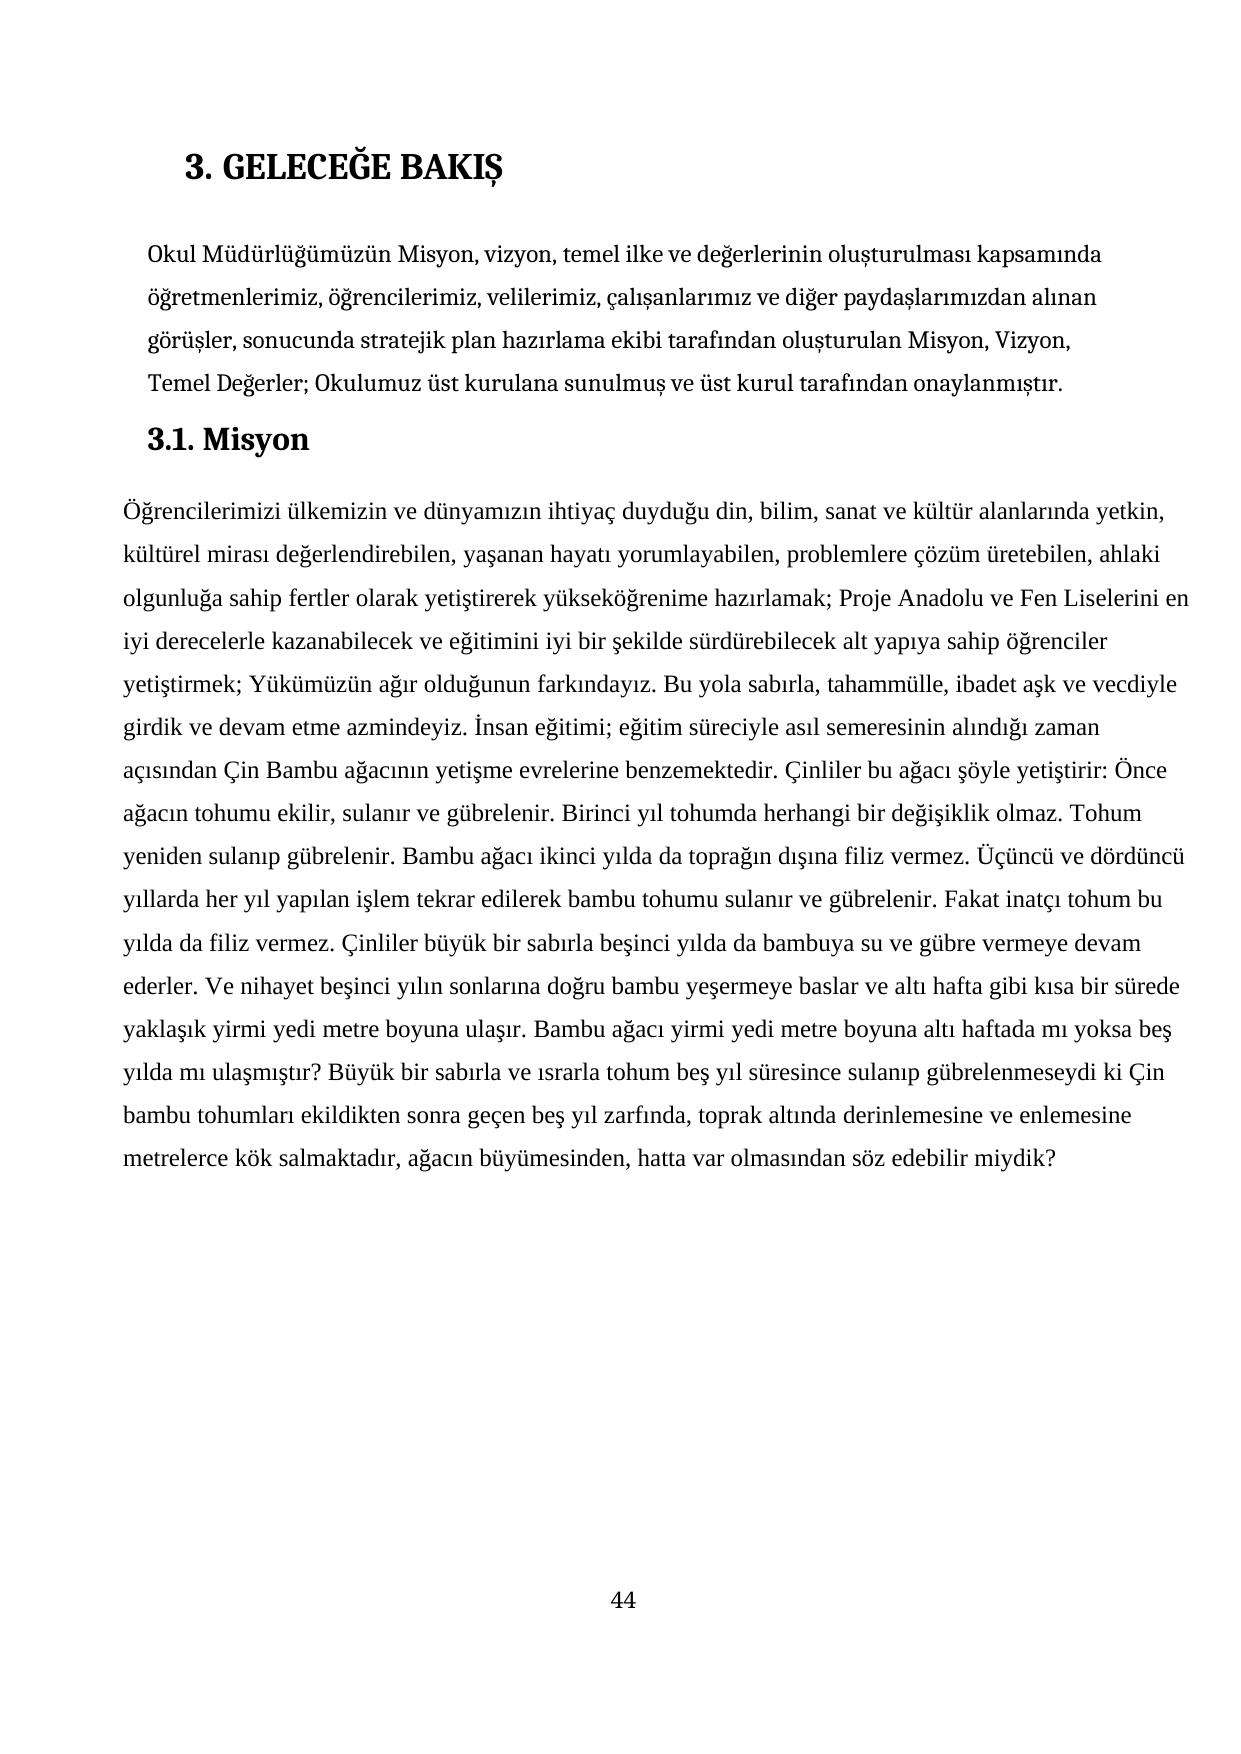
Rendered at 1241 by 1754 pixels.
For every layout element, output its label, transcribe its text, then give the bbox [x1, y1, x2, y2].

list GELECEĞE BAKIŞ [185, 146, 1198, 189]
text Öğrencilerimizi ülkemizin ve dünyamızın ihtiyaç duyduğu din, bilim, sanat ve kültür alanlarında yetkin, kültürel mirası değerlendirebilen, yaşanan hayatı yorumlayabilen, problemlere çözüm üretebilen, ahlaki olgunluğa sahip fertler olarak yetiştirerek yükseköğrenime hazırlamak; Proje Anadolu ve Fen Liselerini en iyi derecelerle kazanabilecek ve eğitimini iyi bir şekilde sürdürebilecek alt yapıya sahip öğrenciler yetiştirmek; Yükümüzün ağır olduğunun farkındayız. Bu yola sabırla, tahammülle, ibadet aşk ve vecdiyle girdik ve devam etme azmindeyiz. İnsan eğitimi; eğitim süreciyle asıl semeresinin alındığı zaman açısından Çin Bambu ağacının yetişme evrelerine benzemektedir. Çinliler bu ağacı şöyle yetiştirir: Önce ağacın tohumu ekilir, sulanır ve gübrelenir. Birinci yıl tohumda herhangi bir değişiklik olmaz. Tohum yeniden sulanıp gübrelenir. Bambu ağacı ikinci yılda da toprağın dışına filiz vermez. Üçüncü ve dördüncü yıllarda her yıl yapılan işlem tekrar edilerek bambu tohumu sulanır ve gübrelenir. Fakat inatçı tohum bu yılda da filiz vermez. Çinliler büyük bir sabırla beşinci yılda da bambuya su ve gübre vermeye devam ederler. Ve nihayet beşinci yılın sonlarına doğru bambu yeşermeye baslar ve altı hafta gibi kısa bir sürede yaklaşık yirmi yedi metre boyuna ulaşır. Bambu ağacı yirmi yedi metre boyuna altı haftada mı yoksa beş yılda mı ulaşmıştır? Büyük bir sabırla ve ısrarla tohum beş yıl süresince sulanıp gübrelenmeseydi ki Çin bambu tohumları ekildikten sonra geçen beş yıl zarfında, toprak altında derinlemesine ve enlemesine metrelerce kök salmaktadır, ağacın büyümesinden, hatta var olmasından söz edebilir miydik? [123, 496, 1198, 1172]
list Misyon [148, 421, 1198, 459]
text Okul Müdürlüğümüzün Misyon, vizyon, temel ilke ve değerlerinin oluşturulması kapsamında öğretmenlerimiz, öğrencilerimiz, velilerimiz, çalışanlarımız ve diğer paydaşlarımızdan alınan görüşler, sonucunda stratejik plan hazırlama ekibi tarafından oluşturulan Misyon, Vizyon, Temel Değerler; Okulumuz üst kurulana sunulmuş ve üst kurul tarafından onaylanmıştır. [148, 240, 1135, 398]
